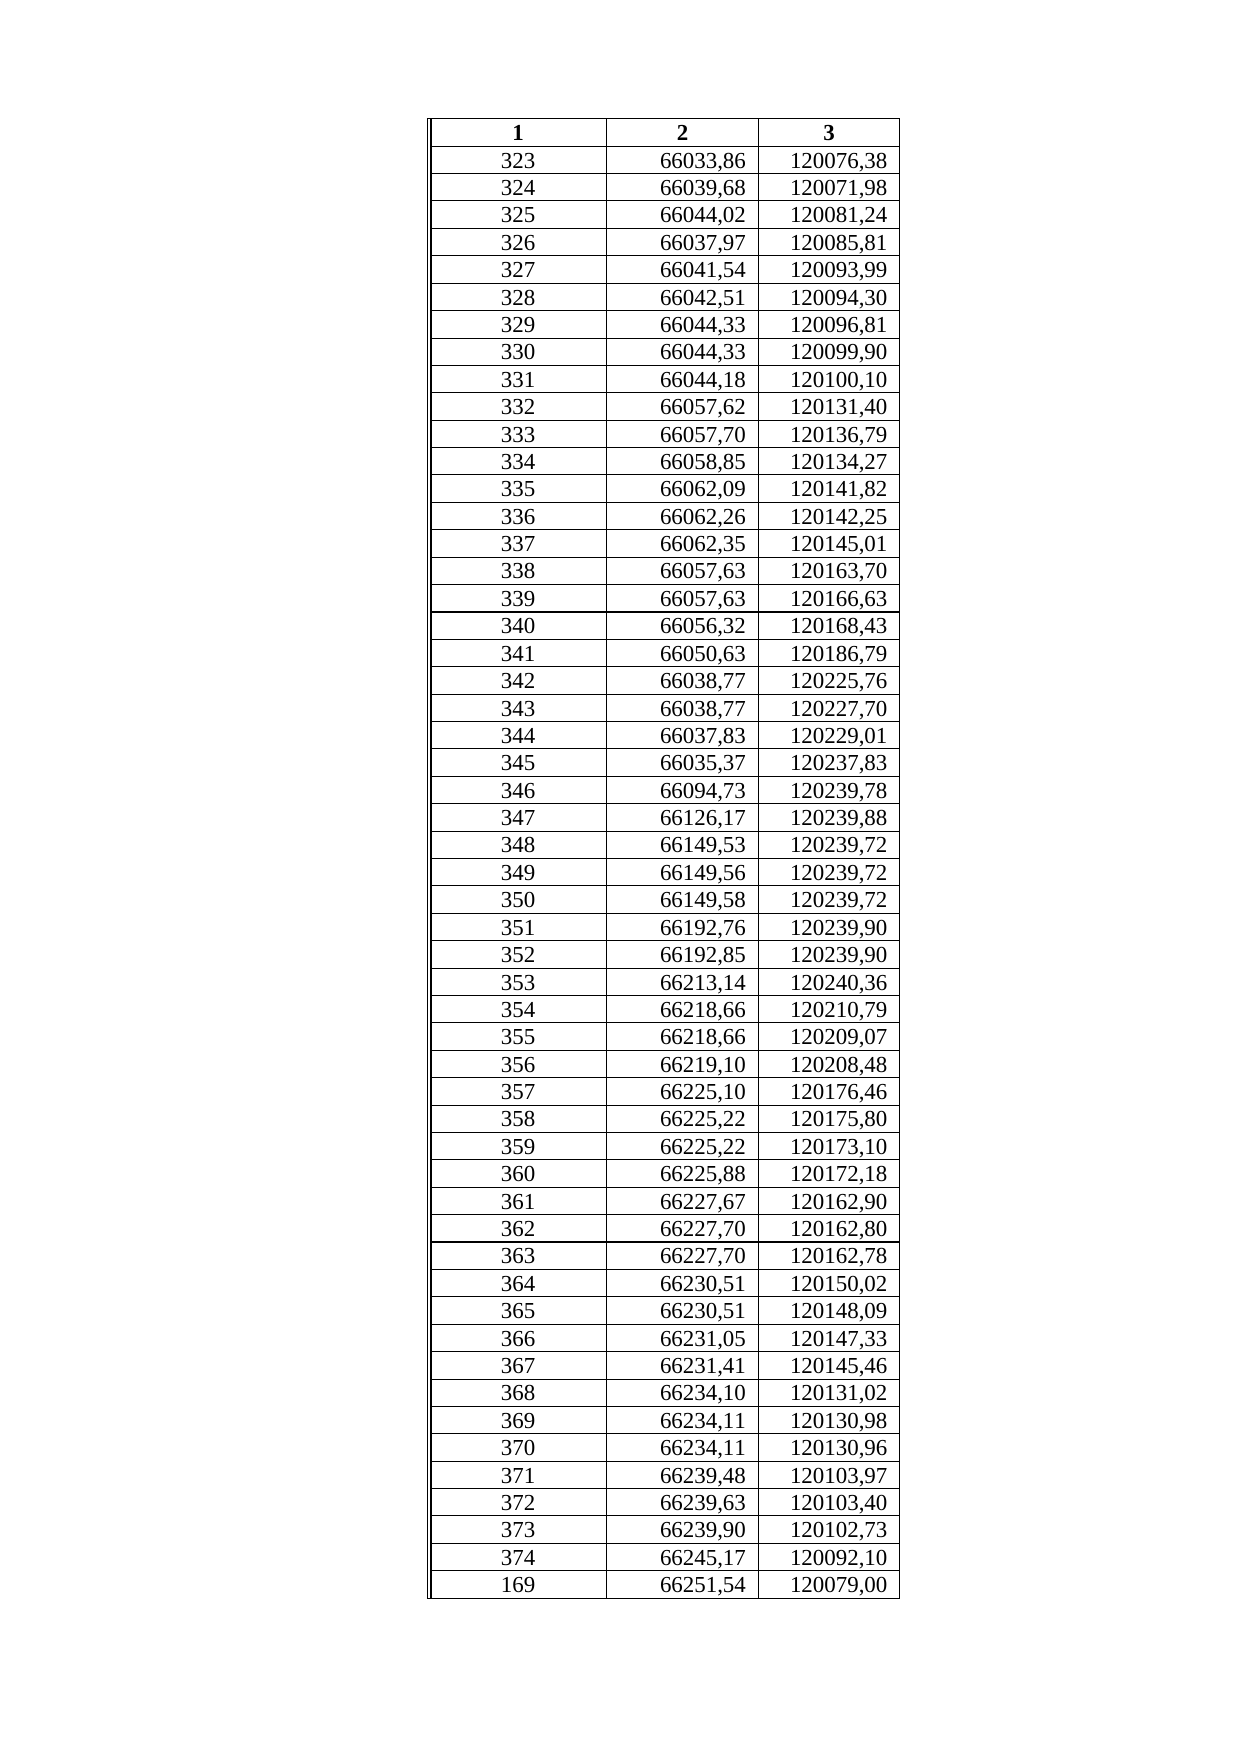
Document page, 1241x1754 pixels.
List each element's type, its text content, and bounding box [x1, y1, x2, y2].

table_cell 369 [432, 1407, 606, 1433]
table_cell 66038,77 [607, 695, 758, 721]
table_cell 354 [432, 996, 606, 1022]
table_cell 120081,24 [759, 201, 899, 228]
table_cell 66062,26 [607, 503, 758, 529]
table_cell 338 [432, 558, 606, 584]
table_cell 66149,56 [607, 859, 758, 885]
table_cell 66225,10 [607, 1078, 758, 1104]
table_cell 362 [432, 1215, 606, 1241]
table_cell 340 [432, 613, 606, 639]
table_cell 329 [432, 311, 606, 337]
table_cell 120239,88 [759, 804, 899, 831]
table_header 2 [607, 119, 758, 146]
table_cell 120079,00 [759, 1571, 899, 1598]
table_cell 66057,63 [607, 558, 758, 584]
table_cell 66035,37 [607, 749, 758, 776]
table_cell 355 [432, 1023, 606, 1050]
table_cell 66033,86 [607, 147, 758, 173]
table_cell 66251,54 [607, 1571, 758, 1598]
table_cell 345 [432, 749, 606, 776]
table_cell 169 [432, 1571, 606, 1598]
table_cell 120239,72 [759, 859, 899, 885]
table_cell 66044,33 [607, 339, 758, 365]
table_cell 348 [432, 832, 606, 858]
table_cell 66213,14 [607, 969, 758, 995]
table_cell 120130,96 [759, 1434, 899, 1461]
table_cell 347 [432, 804, 606, 831]
table_cell 120173,10 [759, 1133, 899, 1159]
table_cell 334 [432, 448, 606, 474]
table_cell 120163,70 [759, 558, 899, 584]
table_cell 360 [432, 1160, 606, 1187]
table_cell 351 [432, 914, 606, 940]
table_cell 66056,32 [607, 613, 758, 639]
table_cell 120103,40 [759, 1489, 899, 1515]
table_cell 342 [432, 667, 606, 693]
table_cell 371 [432, 1462, 606, 1488]
table_cell 370 [432, 1434, 606, 1461]
table_cell 66231,05 [607, 1325, 758, 1351]
table_cell 120093,99 [759, 256, 899, 283]
table_cell 374 [432, 1544, 606, 1570]
table_cell 66044,18 [607, 366, 758, 392]
table_cell 120162,90 [759, 1188, 899, 1214]
table_cell 365 [432, 1297, 606, 1324]
table_cell 363 [432, 1243, 606, 1269]
table_cell 346 [432, 777, 606, 803]
table_cell 66041,54 [607, 256, 758, 283]
table_cell 120239,78 [759, 777, 899, 803]
table_cell 66039,68 [607, 174, 758, 200]
table_cell 335 [432, 475, 606, 502]
table_cell 66218,66 [607, 996, 758, 1022]
table_cell 353 [432, 969, 606, 995]
table_cell 326 [432, 229, 606, 255]
table_cell 372 [432, 1489, 606, 1515]
table_cell 332 [432, 393, 606, 419]
table_cell 66239,48 [607, 1462, 758, 1488]
table_cell 120162,78 [759, 1243, 899, 1269]
table_cell 66050,63 [607, 640, 758, 666]
table_cell 120239,90 [759, 914, 899, 940]
table_cell 327 [432, 256, 606, 283]
table_cell 66057,70 [607, 421, 758, 447]
table_cell 324 [432, 174, 606, 200]
table_cell 66149,58 [607, 886, 758, 913]
table_cell 331 [432, 366, 606, 392]
table_cell 66192,85 [607, 941, 758, 967]
table_cell 366 [432, 1325, 606, 1351]
table_header 3 [759, 119, 899, 146]
table_cell 120150,02 [759, 1270, 899, 1296]
table_cell 66225,88 [607, 1160, 758, 1187]
table_cell 120237,83 [759, 749, 899, 776]
table_cell 120176,46 [759, 1078, 899, 1104]
table_cell 120240,36 [759, 969, 899, 995]
table_cell 120208,48 [759, 1051, 899, 1077]
table_cell 66042,51 [607, 284, 758, 310]
table_cell 66218,66 [607, 1023, 758, 1050]
table_cell 333 [432, 421, 606, 447]
table_cell 120148,09 [759, 1297, 899, 1324]
table_cell 352 [432, 941, 606, 967]
table_cell 66062,09 [607, 475, 758, 502]
table_cell 120134,27 [759, 448, 899, 474]
table_cell 66230,51 [607, 1270, 758, 1296]
table_cell 339 [432, 585, 606, 611]
table_cell 120131,02 [759, 1380, 899, 1406]
table_cell 120186,79 [759, 640, 899, 666]
table_cell 120147,33 [759, 1325, 899, 1351]
table_cell 120168,43 [759, 613, 899, 639]
table_cell 120094,30 [759, 284, 899, 310]
table_cell 120166,63 [759, 585, 899, 611]
table_cell 350 [432, 886, 606, 913]
table_header 1 [432, 119, 606, 146]
table_cell 120239,90 [759, 941, 899, 967]
table_cell 66227,70 [607, 1215, 758, 1241]
table_cell 361 [432, 1188, 606, 1214]
table_cell 66227,67 [607, 1188, 758, 1214]
table_cell 357 [432, 1078, 606, 1104]
table_cell 120102,73 [759, 1516, 899, 1543]
table_cell 120085,81 [759, 229, 899, 255]
table_cell 120076,38 [759, 147, 899, 173]
table_cell 120071,98 [759, 174, 899, 200]
table_cell 120103,97 [759, 1462, 899, 1488]
table_cell 120136,79 [759, 421, 899, 447]
table_cell 66192,76 [607, 914, 758, 940]
table_cell 66037,97 [607, 229, 758, 255]
table_cell 367 [432, 1352, 606, 1378]
table_cell 120239,72 [759, 832, 899, 858]
table_cell 120145,46 [759, 1352, 899, 1378]
table_cell 120172,18 [759, 1160, 899, 1187]
table_cell 120141,82 [759, 475, 899, 502]
table_cell 66094,73 [607, 777, 758, 803]
table_cell 336 [432, 503, 606, 529]
table_cell 364 [432, 1270, 606, 1296]
table_cell 66057,63 [607, 585, 758, 611]
table_cell 337 [432, 530, 606, 557]
table_cell 66126,17 [607, 804, 758, 831]
table_cell 66234,10 [607, 1380, 758, 1406]
table_cell 66044,02 [607, 201, 758, 228]
table_cell 120227,70 [759, 695, 899, 721]
table_cell 66230,51 [607, 1297, 758, 1324]
table_cell 120092,10 [759, 1544, 899, 1570]
table_cell 325 [432, 201, 606, 228]
table_cell 359 [432, 1133, 606, 1159]
table_cell 343 [432, 695, 606, 721]
table_cell 66239,63 [607, 1489, 758, 1515]
table_cell 120225,76 [759, 667, 899, 693]
table_cell 66234,11 [607, 1407, 758, 1433]
table_cell 120175,80 [759, 1106, 899, 1132]
table_cell 66058,85 [607, 448, 758, 474]
table_cell 120130,98 [759, 1407, 899, 1433]
table_cell 66245,17 [607, 1544, 758, 1570]
table_cell 356 [432, 1051, 606, 1077]
table_cell 120131,40 [759, 393, 899, 419]
table_cell 66225,22 [607, 1133, 758, 1159]
table_cell 323 [432, 147, 606, 173]
table_cell 66231,41 [607, 1352, 758, 1378]
table_cell 66225,22 [607, 1106, 758, 1132]
table_cell 373 [432, 1516, 606, 1543]
table_cell 341 [432, 640, 606, 666]
table_cell 66149,53 [607, 832, 758, 858]
table_cell 66038,77 [607, 667, 758, 693]
table_cell 66239,90 [607, 1516, 758, 1543]
table_cell 120099,90 [759, 339, 899, 365]
table_cell 330 [432, 339, 606, 365]
table_cell 66234,11 [607, 1434, 758, 1461]
table_cell 120100,10 [759, 366, 899, 392]
table_cell 66037,83 [607, 722, 758, 748]
table_cell 120239,72 [759, 886, 899, 913]
table_cell 66062,35 [607, 530, 758, 557]
table_cell 368 [432, 1380, 606, 1406]
table_cell 358 [432, 1106, 606, 1132]
table_cell 349 [432, 859, 606, 885]
table_cell 120142,25 [759, 503, 899, 529]
table_cell 328 [432, 284, 606, 310]
table_cell 120229,01 [759, 722, 899, 748]
table_cell 344 [432, 722, 606, 748]
table_cell 66057,62 [607, 393, 758, 419]
table_cell 66227,70 [607, 1243, 758, 1269]
table_cell 120209,07 [759, 1023, 899, 1050]
table_cell 120162,80 [759, 1215, 899, 1241]
table_cell 120210,79 [759, 996, 899, 1022]
table_cell 66219,10 [607, 1051, 758, 1077]
table_cell 120145,01 [759, 530, 899, 557]
table_cell 66044,33 [607, 311, 758, 337]
table_cell 120096,81 [759, 311, 899, 337]
